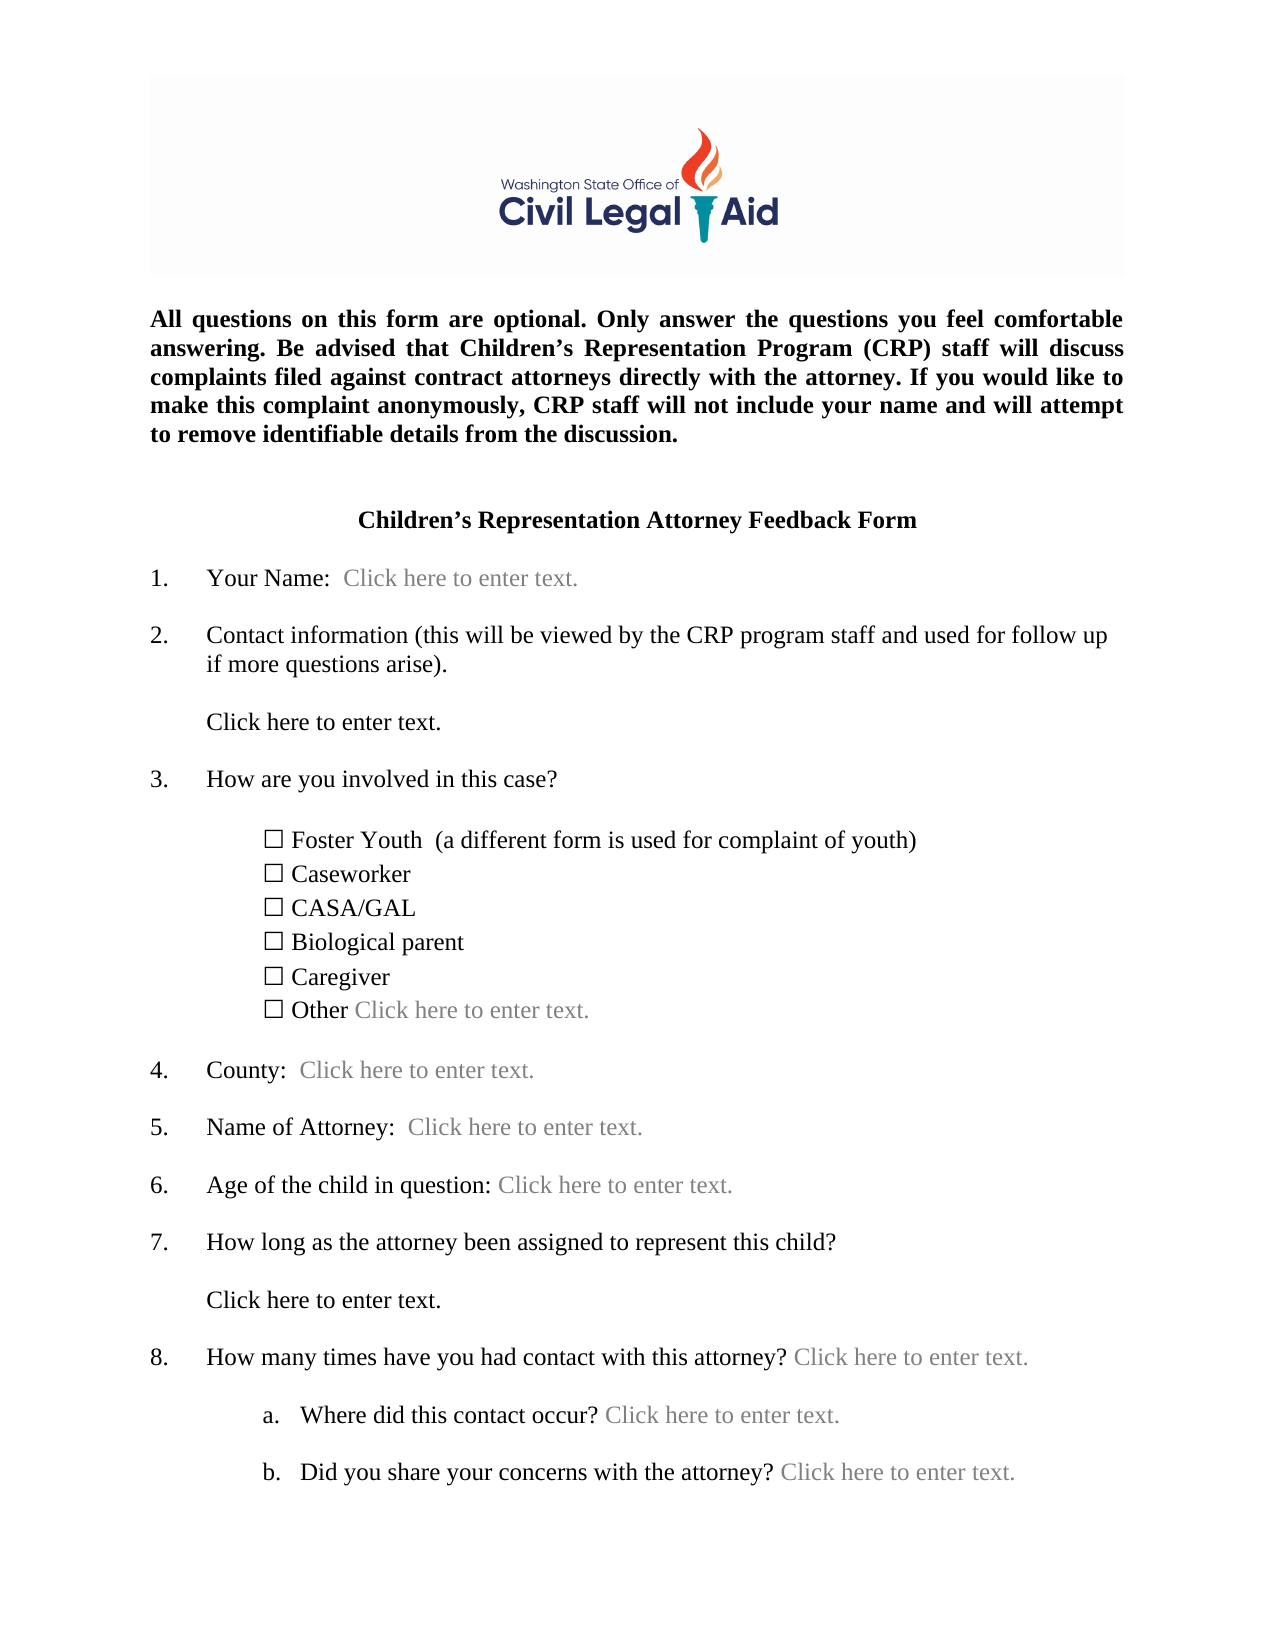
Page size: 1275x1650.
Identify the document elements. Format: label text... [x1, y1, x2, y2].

list Age of the child in question: [150, 1170, 1125, 1199]
text Caregiver [262, 958, 1125, 992]
text All questions on this form are optional. Only answer the questions you feel comfortable answering. Be advised that Children’s Representation Program (CRP) staff will discuss complaints filed against contract attorneys directly with the attorney. If you would like to make this complaint anonymously, CRP staff will not include your name and will attempt to remove identifiable details from the discussion. [150, 304, 1125, 448]
picture [150, 75, 1125, 276]
list Where did this contact occur? [262, 1400, 1125, 1429]
list Your Name: [150, 563, 1125, 592]
list Contact information (this will be viewed by the CRP program staff and used for follow up if more questions arise). [150, 621, 1125, 678]
text Other [262, 992, 1125, 1026]
list How many times have you had contact with this attorney? [150, 1342, 1125, 1371]
list How are you involved in this case? [150, 764, 1125, 793]
text Children’s Representation Attorney Feedback Form [150, 506, 1125, 534]
list Did you share your concerns with the attorney? [262, 1457, 1125, 1486]
list County: [150, 1055, 1125, 1084]
list Name of Attorney: [150, 1112, 1125, 1141]
text Biological parent [262, 924, 1125, 958]
text CASA/GAL [262, 890, 1125, 924]
text Caseworker [262, 856, 1125, 890]
text Foster Youth (a different form is used for complaint of youth) [262, 822, 1125, 856]
list How long as the attorney been assigned to represent this child? [150, 1227, 1125, 1256]
